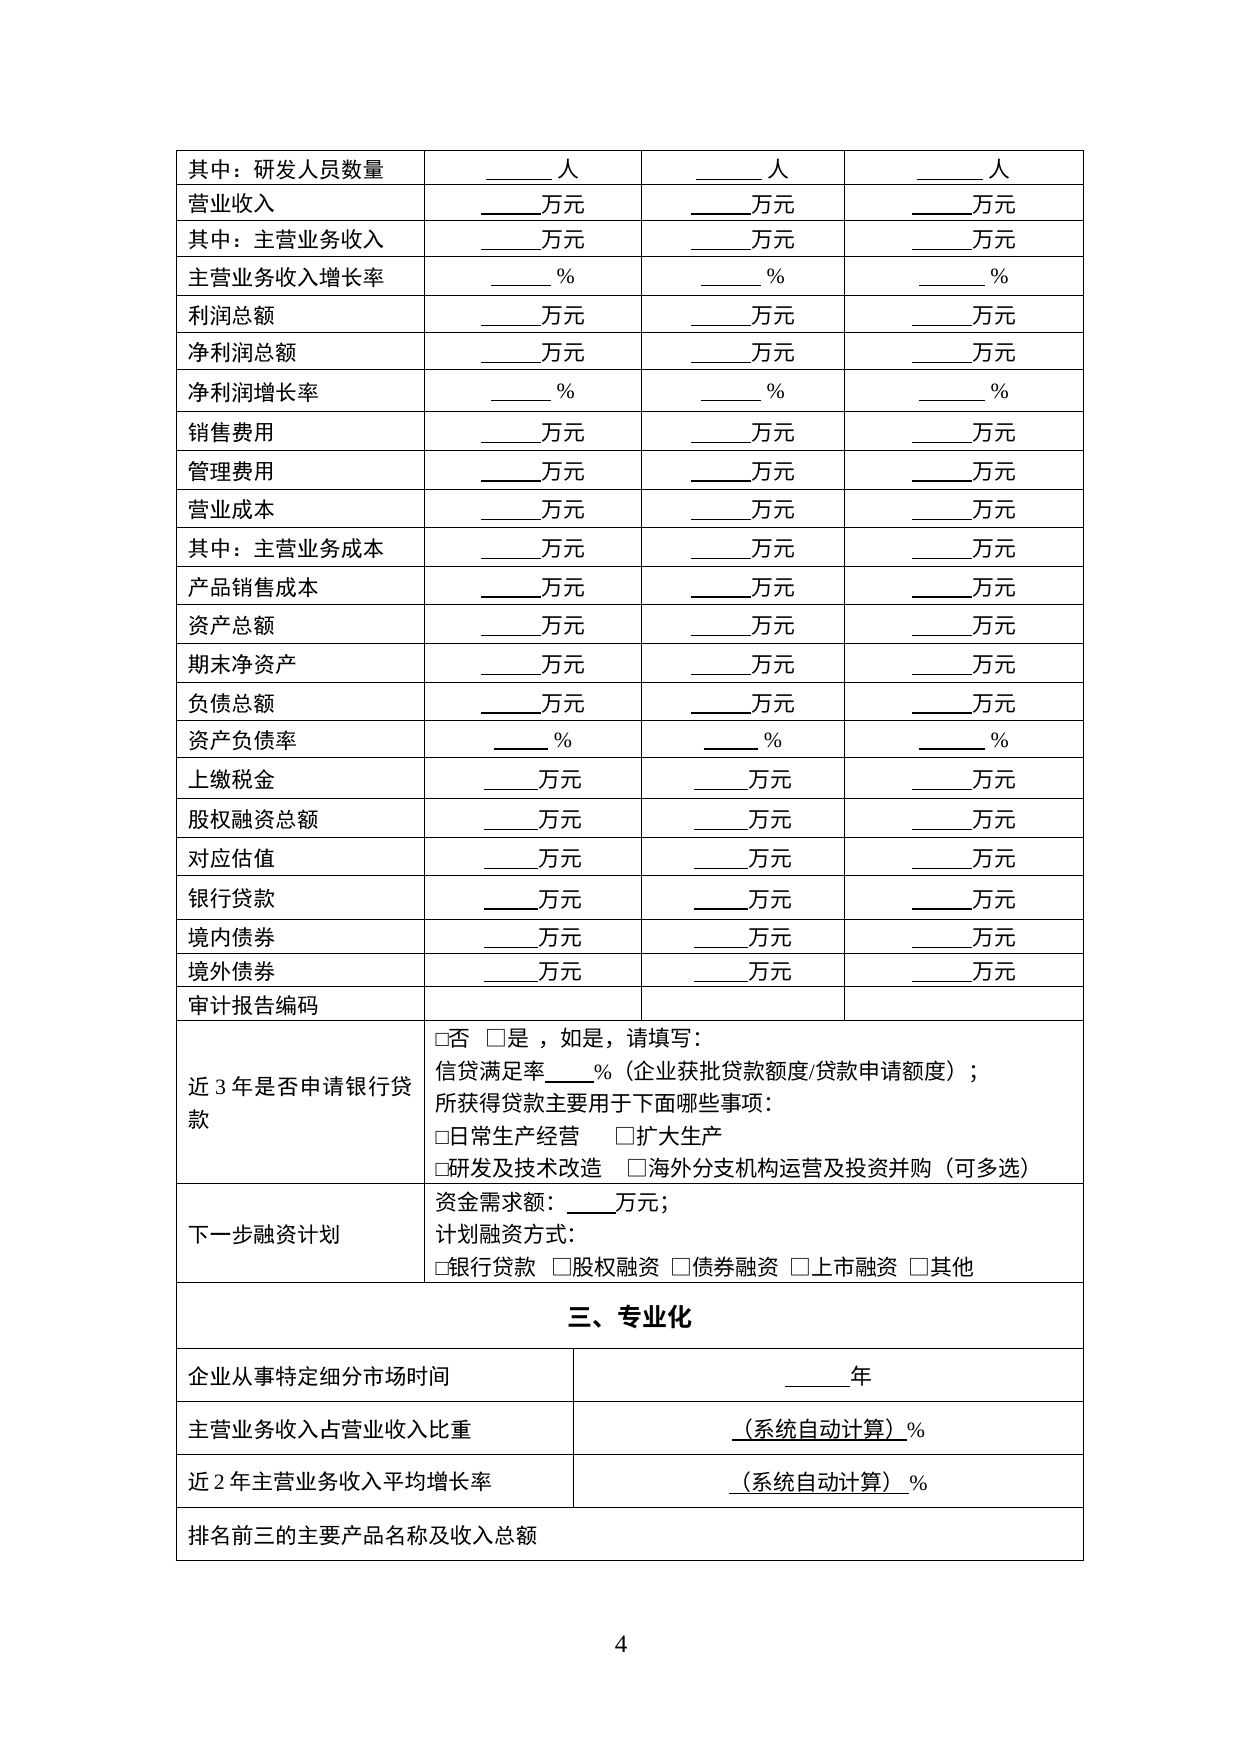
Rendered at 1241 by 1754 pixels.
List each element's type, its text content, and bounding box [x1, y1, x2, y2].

table_cell 营业收入 [177, 185, 424, 219]
table_cell [642, 987, 844, 1020]
table_cell % [642, 721, 844, 757]
table_cell % [425, 370, 641, 411]
table_cell 万元 [642, 333, 844, 369]
table_cell 净利润总额 [177, 333, 424, 369]
table_cell % [425, 257, 641, 295]
table_cell [425, 987, 641, 1020]
table_cell % [642, 257, 844, 295]
table_cell 人 [845, 151, 1083, 184]
table_cell （系统自动计算） % [574, 1455, 1083, 1507]
table_cell 负债总额 [177, 683, 424, 720]
table_cell 万元 [425, 490, 641, 527]
table_cell 万元 [845, 799, 1083, 837]
table_cell 万元 [845, 644, 1083, 682]
table_cell 下一步融资计划 [177, 1184, 424, 1282]
table_cell 其中：研发人员数量 [177, 151, 424, 184]
table_cell % [845, 721, 1083, 757]
table_cell 万元 [642, 567, 844, 604]
table_cell □否 □是 ，如是，请填写： 信贷满足率 %（企业获批贷款额度/贷款申请额度）； 所获得贷款主要用于下面哪些事项： □日常生产经营 □扩大生产 □研发及技术改造 □海外分支机构运营及投资并购（可多选） [425, 1021, 1083, 1183]
table_cell 万元 [642, 644, 844, 682]
table_cell 审计报告编码 [177, 987, 424, 1020]
table_cell 万元 [642, 221, 844, 256]
table_cell 人 [425, 151, 641, 184]
table_cell % [425, 721, 641, 757]
table_cell % [642, 370, 844, 411]
table_cell 万元 [425, 221, 641, 256]
table_cell 万元 [845, 838, 1083, 875]
table_cell 万元 [642, 528, 844, 566]
table_cell 产品销售成本 [177, 567, 424, 604]
table_cell 万元 [845, 221, 1083, 256]
table_cell 万元 [845, 758, 1083, 798]
table_cell 净利润增长率 [177, 370, 424, 411]
table_cell 万元 [642, 876, 844, 918]
table_cell 排名前三的主要产品名称及收入总额 [177, 1508, 1083, 1560]
table_cell 万元 [425, 799, 641, 837]
table_cell 万元 [425, 605, 641, 643]
table_cell 企业从事特定细分市场时间 [177, 1349, 573, 1401]
table_cell 主营业务收入增长率 [177, 257, 424, 295]
table_cell 万元 [425, 567, 641, 604]
table_cell % [845, 257, 1083, 295]
table_cell 万元 [425, 954, 641, 986]
table_cell 万元 [642, 412, 844, 450]
table_cell 万元 [642, 799, 844, 837]
table_cell 万元 [425, 185, 641, 219]
table_cell 万元 [642, 605, 844, 643]
table_cell 境内债券 [177, 920, 424, 953]
table_cell 万元 [642, 920, 844, 953]
table_cell 万元 [845, 605, 1083, 643]
table_cell [845, 987, 1083, 1020]
table_cell 万元 [425, 296, 641, 332]
table_cell 销售费用 [177, 412, 424, 450]
table_cell 主营业务收入占营业收入比重 [177, 1402, 573, 1454]
table_cell 万元 [642, 490, 844, 527]
table_cell 万元 [425, 876, 641, 918]
table_cell 万元 [425, 920, 641, 953]
table_cell 其中：主营业务收入 [177, 221, 424, 256]
table_cell 其中：主营业务成本 [177, 528, 424, 566]
table_cell 万元 [845, 876, 1083, 918]
table_cell 万元 [845, 296, 1083, 332]
table_cell 万元 [642, 838, 844, 875]
table_cell 万元 [642, 758, 844, 798]
table_cell 期末净资产 [177, 644, 424, 682]
table_cell 万元 [425, 838, 641, 875]
table_cell 万元 [845, 567, 1083, 604]
table_cell 万元 [845, 451, 1083, 488]
table_cell 万元 [845, 920, 1083, 953]
table_cell 资产负债率 [177, 721, 424, 757]
table_cell 万元 [845, 490, 1083, 527]
table_cell 银行贷款 [177, 876, 424, 918]
table_cell 万元 [642, 185, 844, 219]
table_cell 万元 [642, 954, 844, 986]
table_cell 万元 [425, 683, 641, 720]
table_cell 万元 [845, 683, 1083, 720]
table_cell % [845, 370, 1083, 411]
table_cell 利润总额 [177, 296, 424, 332]
table_cell 三、专业化 [177, 1283, 1083, 1348]
table_cell 万元 [425, 528, 641, 566]
table_cell 近3年是否申请银行贷款 [177, 1021, 424, 1183]
table_cell 境外债券 [177, 954, 424, 986]
table_cell 上缴税金 [177, 758, 424, 798]
table_cell 万元 [425, 333, 641, 369]
table_cell 资产总额 [177, 605, 424, 643]
table_cell 管理费用 [177, 451, 424, 488]
table_cell 万元 [642, 296, 844, 332]
table_cell 万元 [845, 333, 1083, 369]
table_cell 近2年主营业务收入平均增长率 [177, 1455, 573, 1507]
table_cell 资金需求额： 万元； 计划融资方式： □银行贷款 □股权融资 □债券融资 □上市融资 □其他 [425, 1184, 1083, 1282]
table_cell 万元 [425, 412, 641, 450]
table_cell 万元 [425, 644, 641, 682]
table_cell 万元 [425, 758, 641, 798]
table_cell 万元 [845, 954, 1083, 986]
table_cell 年 [574, 1349, 1083, 1401]
table_cell 万元 [845, 185, 1083, 219]
table_cell 万元 [642, 683, 844, 720]
table_cell 万元 [845, 528, 1083, 566]
table_cell 对应估值 [177, 838, 424, 875]
table_cell 营业成本 [177, 490, 424, 527]
table_cell 万元 [425, 451, 641, 488]
table_cell 人 [642, 151, 844, 184]
table_cell 万元 [845, 412, 1083, 450]
table_cell （系统自动计算）% [574, 1402, 1083, 1454]
table_cell 股权融资总额 [177, 799, 424, 837]
table_cell 万元 [642, 451, 844, 488]
